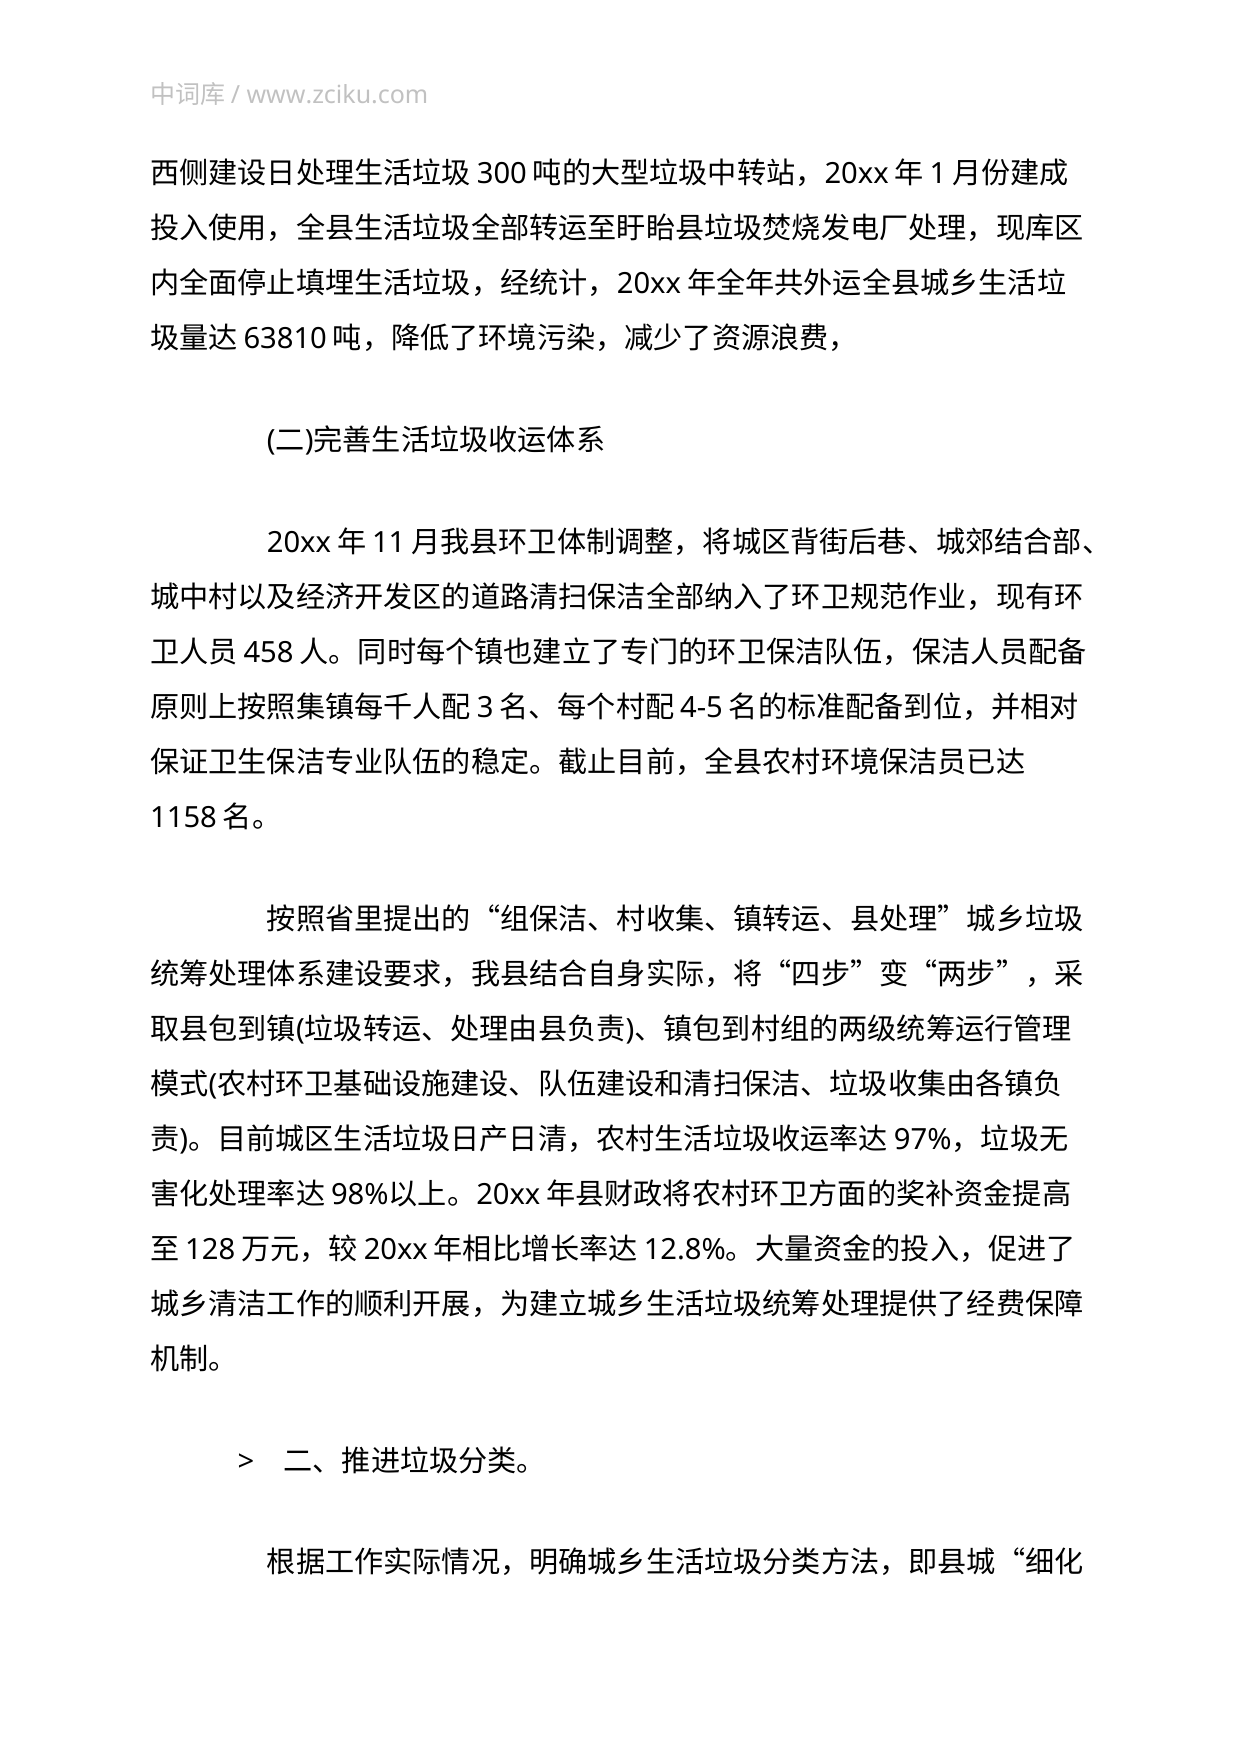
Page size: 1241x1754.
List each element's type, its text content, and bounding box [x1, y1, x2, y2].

text (二)完善生活垃圾收运体系 [150, 417, 1090, 459]
text 按照省里提出的“组保洁、村收集、镇转运、县处理”城乡垃圾统筹处理体系建设要求，我县结合自身实际，将“四步”变“两步”，采取县包到镇(垃圾转运、处理由县负责)、镇包到村组的两级统筹运行管理模式(农村环卫基础设施建设、队伍建设和清扫保洁、垃圾收集由各镇负责)。目前城区生活垃圾日产日清，农村生活垃圾收运率达97%，垃圾无害化处理率达98%以上。20xx年县财政将农村环卫方面的奖补资金提高至128万元，较20xx年相比增长率达12.8%。大量资金的投入，促进了城乡清洁工作的顺利开展，为建立城乡生活垃圾统筹处理提供了经费保障机制。 [150, 896, 1090, 1378]
text > 二、推进垃圾分类。 [150, 1437, 1090, 1479]
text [150, 150, 1090, 357]
text 20xx年11月我县环卫体制调整，将城区背街后巷、城郊结合部、城中村以及经济开发区的道路清扫保洁全部纳入了环卫规范作业，现有环卫人员458人。同时每个镇也建立了专门的环卫保洁队伍，保洁人员配备原则上按照集镇每千人配3名、每个村配4-5名的标准配备到位，并相对保证卫生保洁专业队伍的稳定。截止目前，全县农村环境保洁员已达1158名。 [150, 519, 1090, 836]
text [150, 1539, 1090, 1581]
